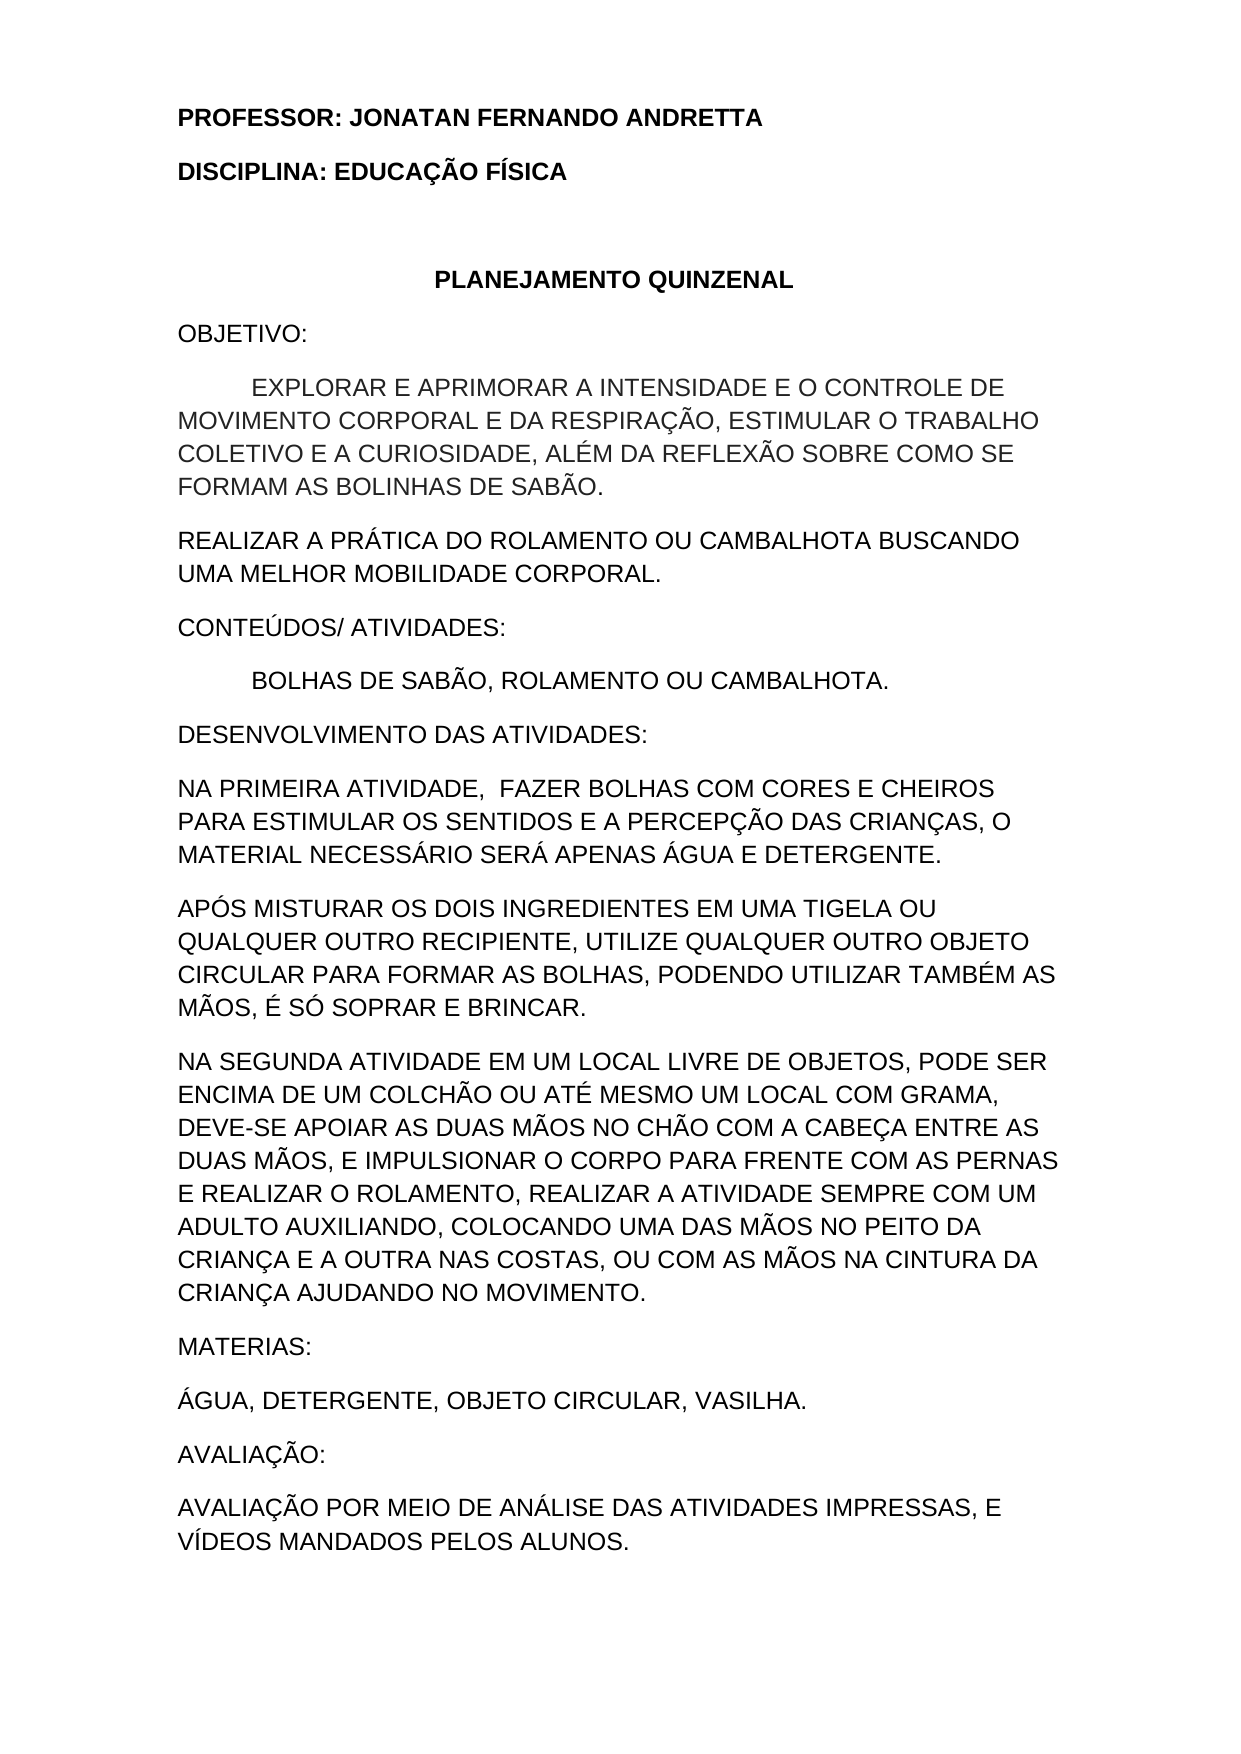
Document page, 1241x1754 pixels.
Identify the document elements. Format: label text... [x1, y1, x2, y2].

text AVALIAÇÃO POR MEIO DE ANÁLISE DAS ATIVIDADES IMPRESSAS, E VÍDEOS MANDADOS PELOS ALUNOS. [177, 1493, 1063, 1555]
text REALIZAR A PRÁTICA DO ROLAMENTO OU CAMBALHOTA BUSCANDO UMA MELHOR MOBILIDADE CORPORAL. [177, 526, 1063, 587]
text DISCIPLINA: EDUCAÇÃO FÍSICA [177, 157, 1063, 186]
text OBJETIVO: [177, 319, 1063, 348]
text AVALIAÇÃO: [177, 1439, 1063, 1468]
text EXPLORAR E APRIMORAR A INTENSIDADE E O CONTROLE DE MOVIMENTO CORPORAL E DA RESPIRAÇÃO, ESTIMULAR O TRABALHO COLETIVO E A CURIOSIDADE, ALÉM DA REFLEXÃO SOBRE COMO SE FORMAM AS BOLINHAS DE SABÃO. [177, 373, 1063, 501]
text CONTEÚDOS/ ATIVIDADES: [177, 612, 1063, 641]
text DESENVOLVIMENTO DAS ATIVIDADES: [177, 720, 1063, 749]
text NA SEGUNDA ATIVIDADE EM UM LOCAL LIVRE DE OBJETOS, PODE SER ENCIMA DE UM COLCHÃO OU ATÉ MESMO UM LOCAL COM GRAMA, DEVE-SE APOIAR AS DUAS MÃOS NO CHÃO COM A CABEÇA ENTRE AS DUAS MÃOS, E IMPULSIONAR O CORPO PARA FRENTE COM AS PERNAS E REALIZAR O ROLAMENTO, REALIZAR A ATIVIDADE SEMPRE COM UM ADULTO AUXILIANDO, COLOCANDO UMA DAS MÃOS NO PEITO DA CRIANÇA E A OUTRA NAS COSTAS, OU COM AS MÃOS NA CINTURA DA CRIANÇA AJUDANDO NO MOVIMENTO. [177, 1047, 1063, 1307]
text BOLHAS DE SABÃO, ROLAMENTO OU CAMBALHOTA. [177, 666, 1063, 695]
text MATERIAS: [177, 1332, 1063, 1361]
text PLANEJAMENTO QUINZENAL [177, 265, 1063, 294]
text NA PRIMEIRA ATIVIDADE, FAZER BOLHAS COM CORES E CHEIROS PARA ESTIMULAR OS SENTIDOS E A PERCEPÇÃO DAS CRIANÇAS, O MATERIAL NECESSÁRIO SERÁ APENAS ÁGUA E DETERGENTE. [177, 774, 1063, 869]
text PROFESSOR: JONATAN FERNANDO ANDRETTA [177, 103, 1063, 132]
text APÓS MISTURAR OS DOIS INGREDIENTES EM UMA TIGELA OU QUALQUER OUTRO RECIPIENTE, UTILIZE QUALQUER OUTRO OBJETO CIRCULAR PARA FORMAR AS BOLHAS, PODENDO UTILIZAR TAMBÉM AS MÃOS, É SÓ SOPRAR E BRINCAR. [177, 894, 1063, 1022]
text ÁGUA, DETERGENTE, OBJETO CIRCULAR, VASILHA. [177, 1386, 1063, 1414]
